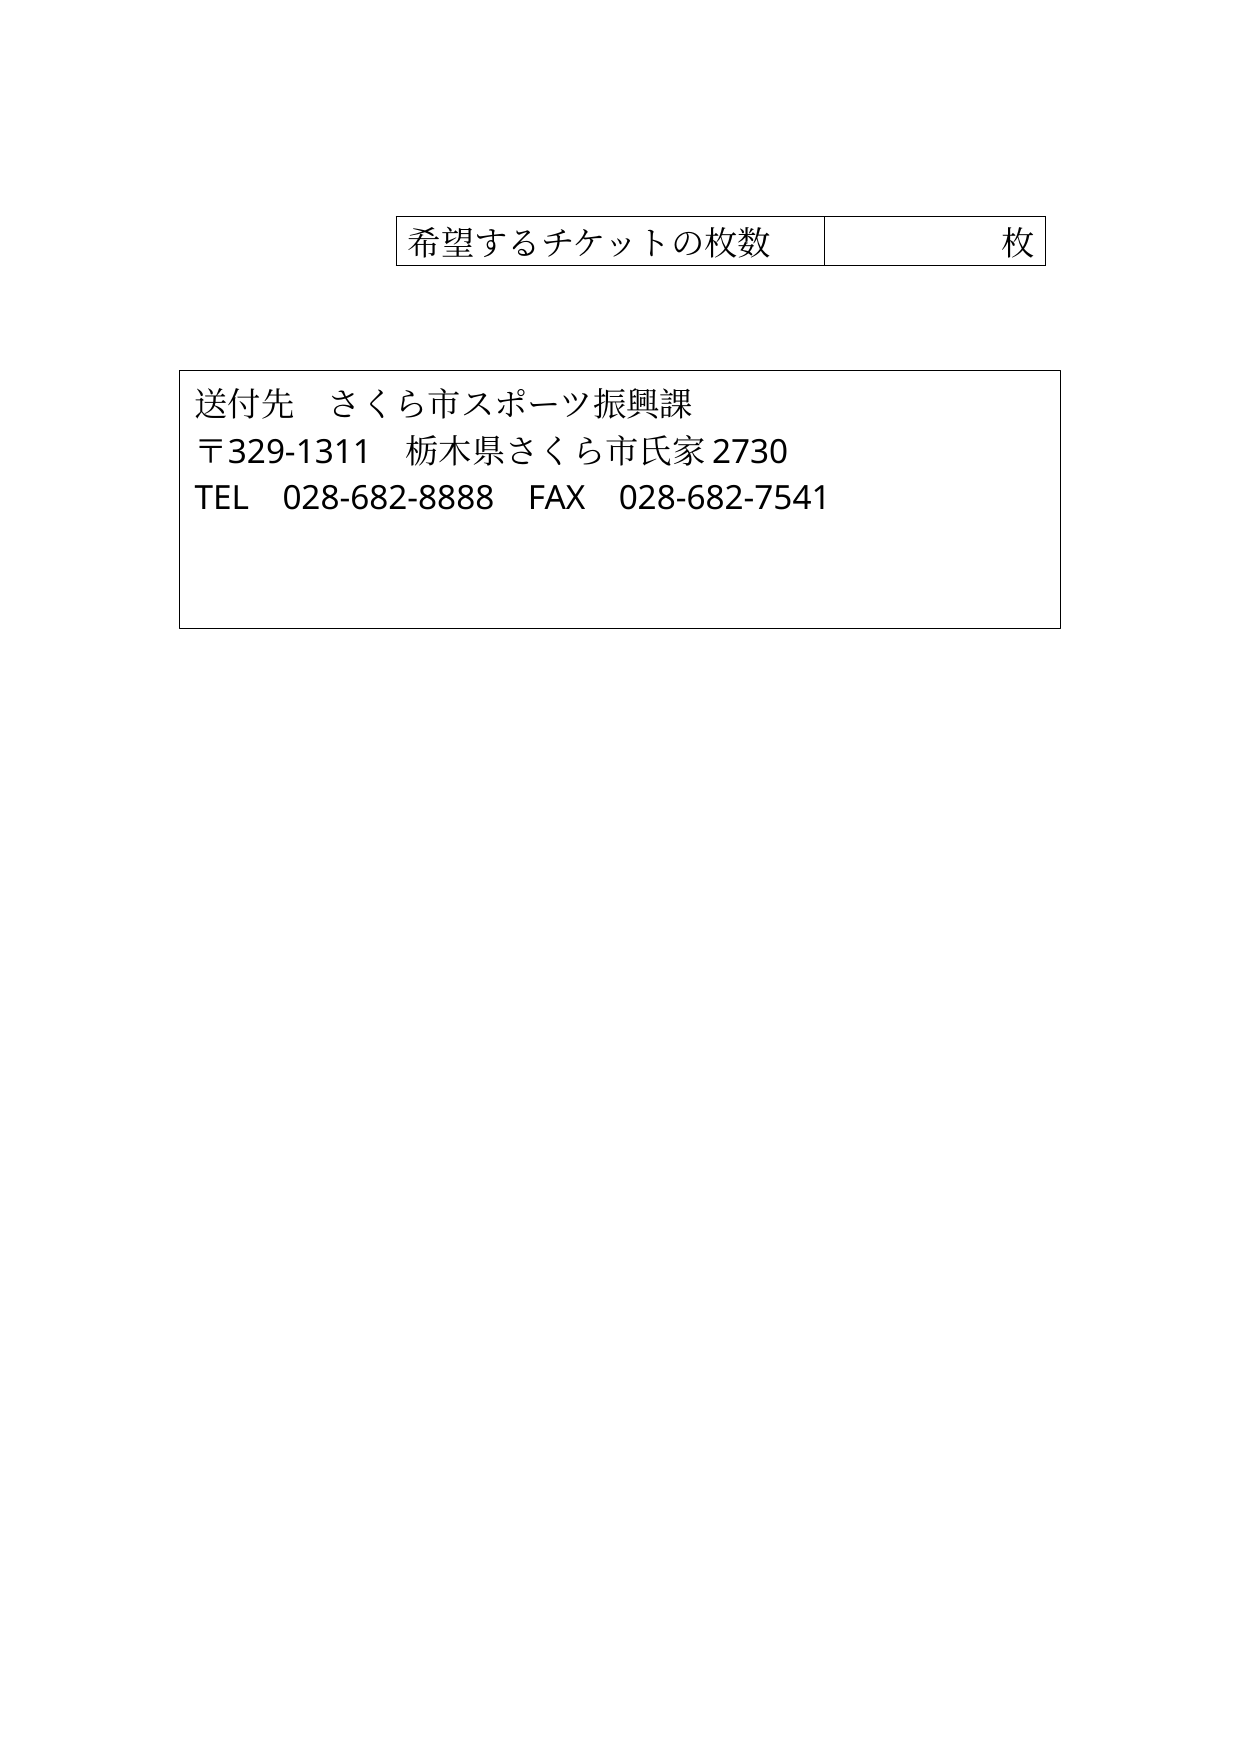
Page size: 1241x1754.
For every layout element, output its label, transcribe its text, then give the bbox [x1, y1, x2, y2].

table_header 枚 [825, 217, 1045, 265]
table_header 希望するチケットの枚数 [397, 217, 824, 265]
